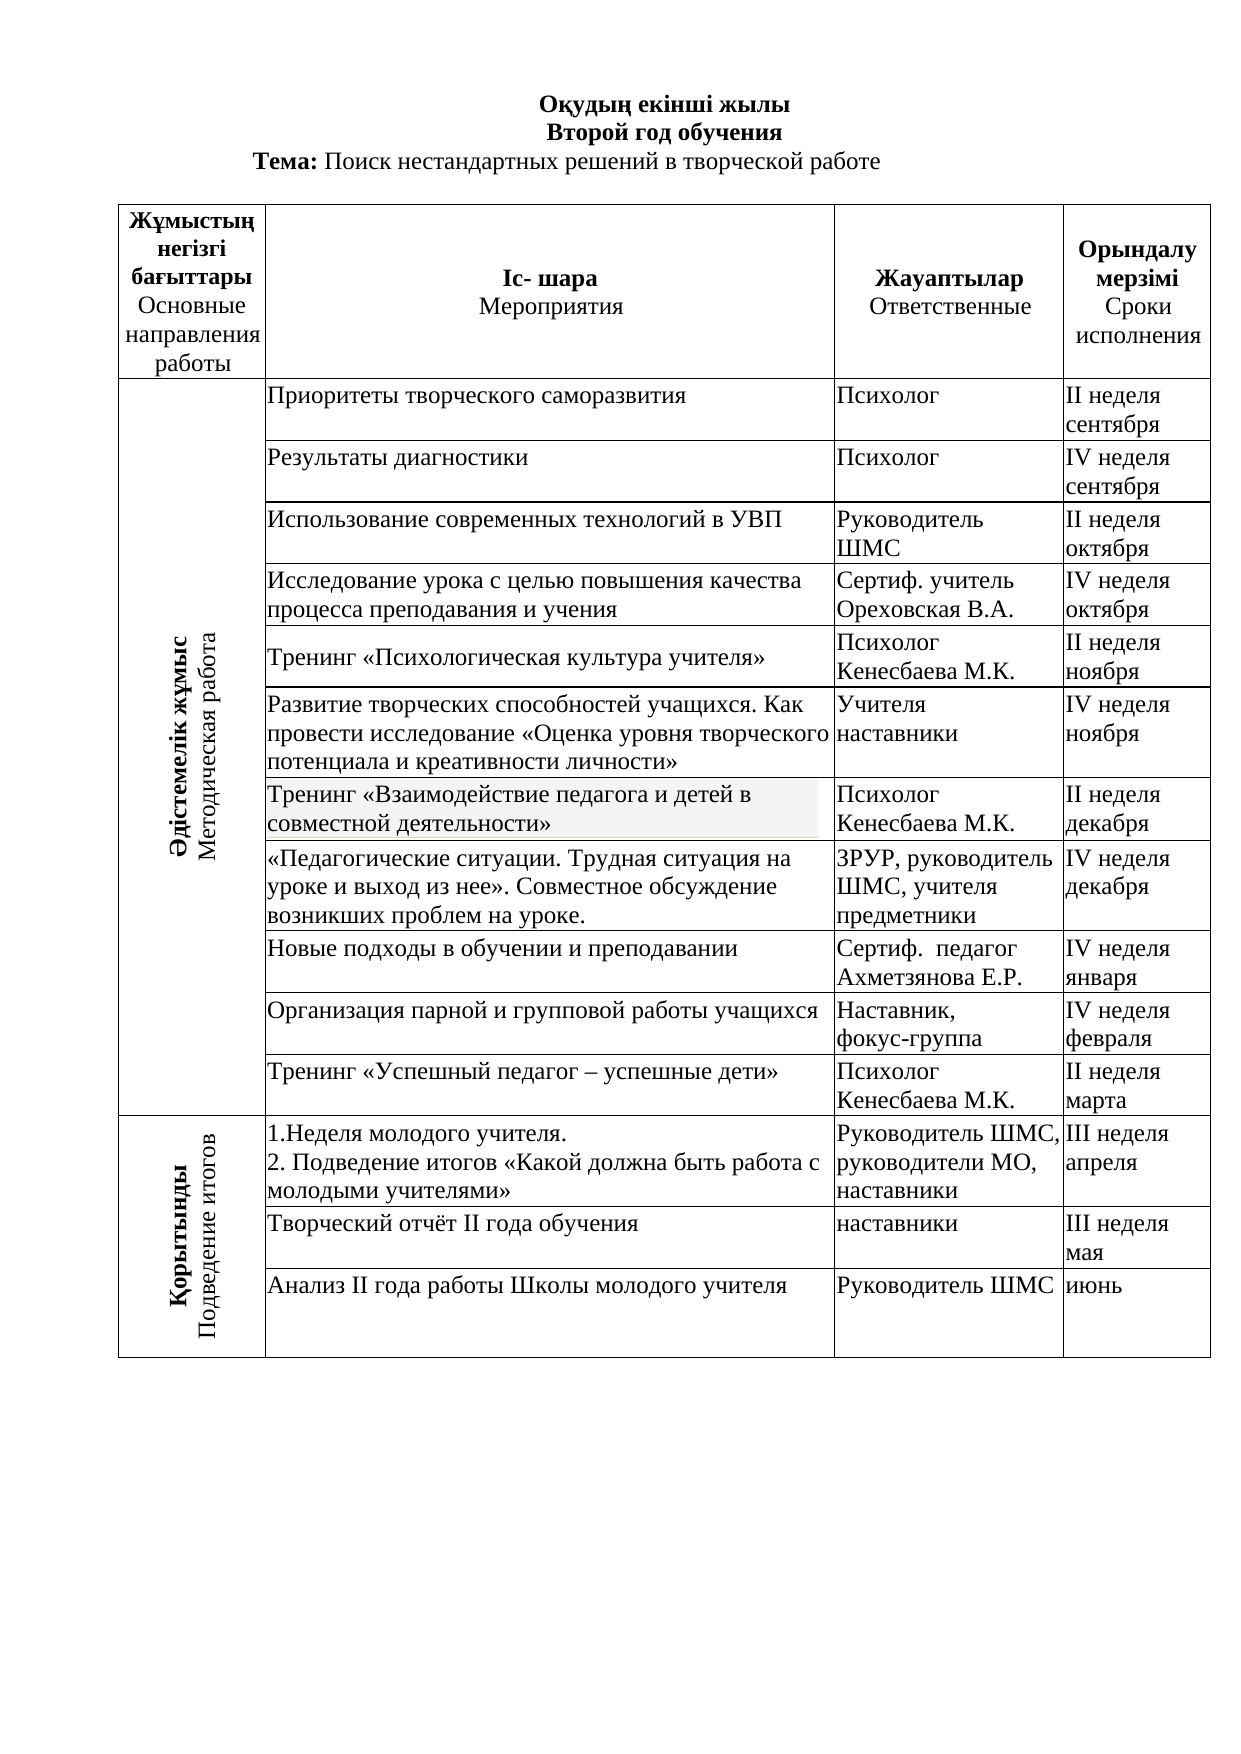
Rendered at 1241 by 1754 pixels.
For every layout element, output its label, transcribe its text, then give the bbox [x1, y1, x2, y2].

table_cell Психолог Кенесбаева М.К. [835, 626, 1063, 686]
table_header Жауаптылар Ответственные [835, 205, 1063, 378]
table_cell Наставник, фокус-группа [835, 993, 1063, 1054]
table_cell III неделя апреля [1064, 1116, 1210, 1206]
table_cell II неделя декабря [1064, 778, 1210, 840]
table_cell IV неделя октября [1064, 564, 1210, 625]
table_cell Сертиф. педагог Ахметзянова Е.Р. [835, 931, 1063, 992]
table_cell Қорытынды Подведение итогов [119, 1116, 265, 1357]
table_cell Әдістемелік жұмыс Методическая работа [119, 379, 265, 1115]
table_cell 1.Неделя молодого учителя. 2. Подведение итогов «Какой должна быть работа с молодыми учителями» [266, 1116, 834, 1206]
table_cell Творческий отчёт II года обучения [266, 1207, 834, 1267]
table_cell Руководитель ШМС [835, 503, 1063, 563]
table_cell II неделя октября [1064, 503, 1210, 563]
table_cell «Педагогические ситуации. Трудная ситуация на уроке и выход из нее». Совместное обсуждение возникших проблем на уроке. [266, 841, 834, 930]
text Тема: Поиск нестандартных решений в творческой работе [252, 146, 1152, 175]
table_header Жұмыстың негізгі бағыттары Основные направления работы [119, 205, 265, 378]
table_cell Тренинг «Психологическая культура учителя» [266, 626, 834, 686]
table_header Орындалу мерзімі Сроки исполнения [1064, 205, 1210, 378]
table_cell Результаты диагностики [266, 441, 834, 501]
table_cell Сертиф. учитель Ореховская В.А. [835, 564, 1063, 625]
table_cell Психолог Кенесбаева М.К. [835, 778, 1063, 840]
table_cell II неделя марта [1064, 1055, 1210, 1115]
table_cell Психолог [835, 441, 1063, 501]
table_cell IV неделя января [1064, 931, 1210, 992]
table_cell Развитие творческих способностей учащихся. Как провести исследование «Оценка уровня творческого потенциала и креативности личности» [266, 688, 834, 777]
table_cell IV неделя февраля [1064, 993, 1210, 1054]
table_cell Исследование урока с целью повышения качества процесса преподавания и учения [266, 564, 834, 625]
table_cell ЗРУР, руководитель ШМС, учителя предметники [835, 841, 1063, 930]
table_cell Новые подходы в обучении и преподавании [266, 931, 834, 992]
table_cell Руководитель ШМС [835, 1269, 1063, 1357]
table_cell наставники [835, 1207, 1063, 1267]
table_cell IV неделя декабря [1064, 841, 1210, 930]
text Оқудың екінші жылы [177, 89, 1152, 117]
table_cell Руководитель ШМС, руководители МО, наставники [835, 1116, 1063, 1206]
table_cell II неделя сентября [1064, 379, 1210, 440]
table_header Іс- шара Мероприятия [266, 205, 834, 378]
text Второй год обучения [177, 117, 1152, 146]
table_cell IV неделя сентября [1064, 441, 1210, 501]
table_cell Тренинг «Успешный педагог – успешные дети» [266, 1055, 834, 1115]
table_cell Анализ II года работы Школы молодого учителя [266, 1269, 834, 1357]
table_cell Психолог [835, 379, 1063, 440]
table_cell IV неделя ноября [1064, 688, 1210, 777]
table_cell Учителя наставники [835, 688, 1063, 777]
table_cell Организация парной и групповой работы учащихся [266, 993, 834, 1054]
table_cell Приоритеты творческого саморазвития [266, 379, 834, 440]
table_cell июнь [1064, 1269, 1210, 1357]
table_cell Использование современных технологий в УВП [266, 503, 834, 563]
table_cell II неделя ноября [1064, 626, 1210, 686]
table_cell III неделя мая [1064, 1207, 1210, 1267]
table_cell Психолог Кенесбаева М.К. [835, 1055, 1063, 1115]
table_cell Тренинг «Взаимодействие педагога и детей в совместной деятельности» [266, 778, 834, 840]
